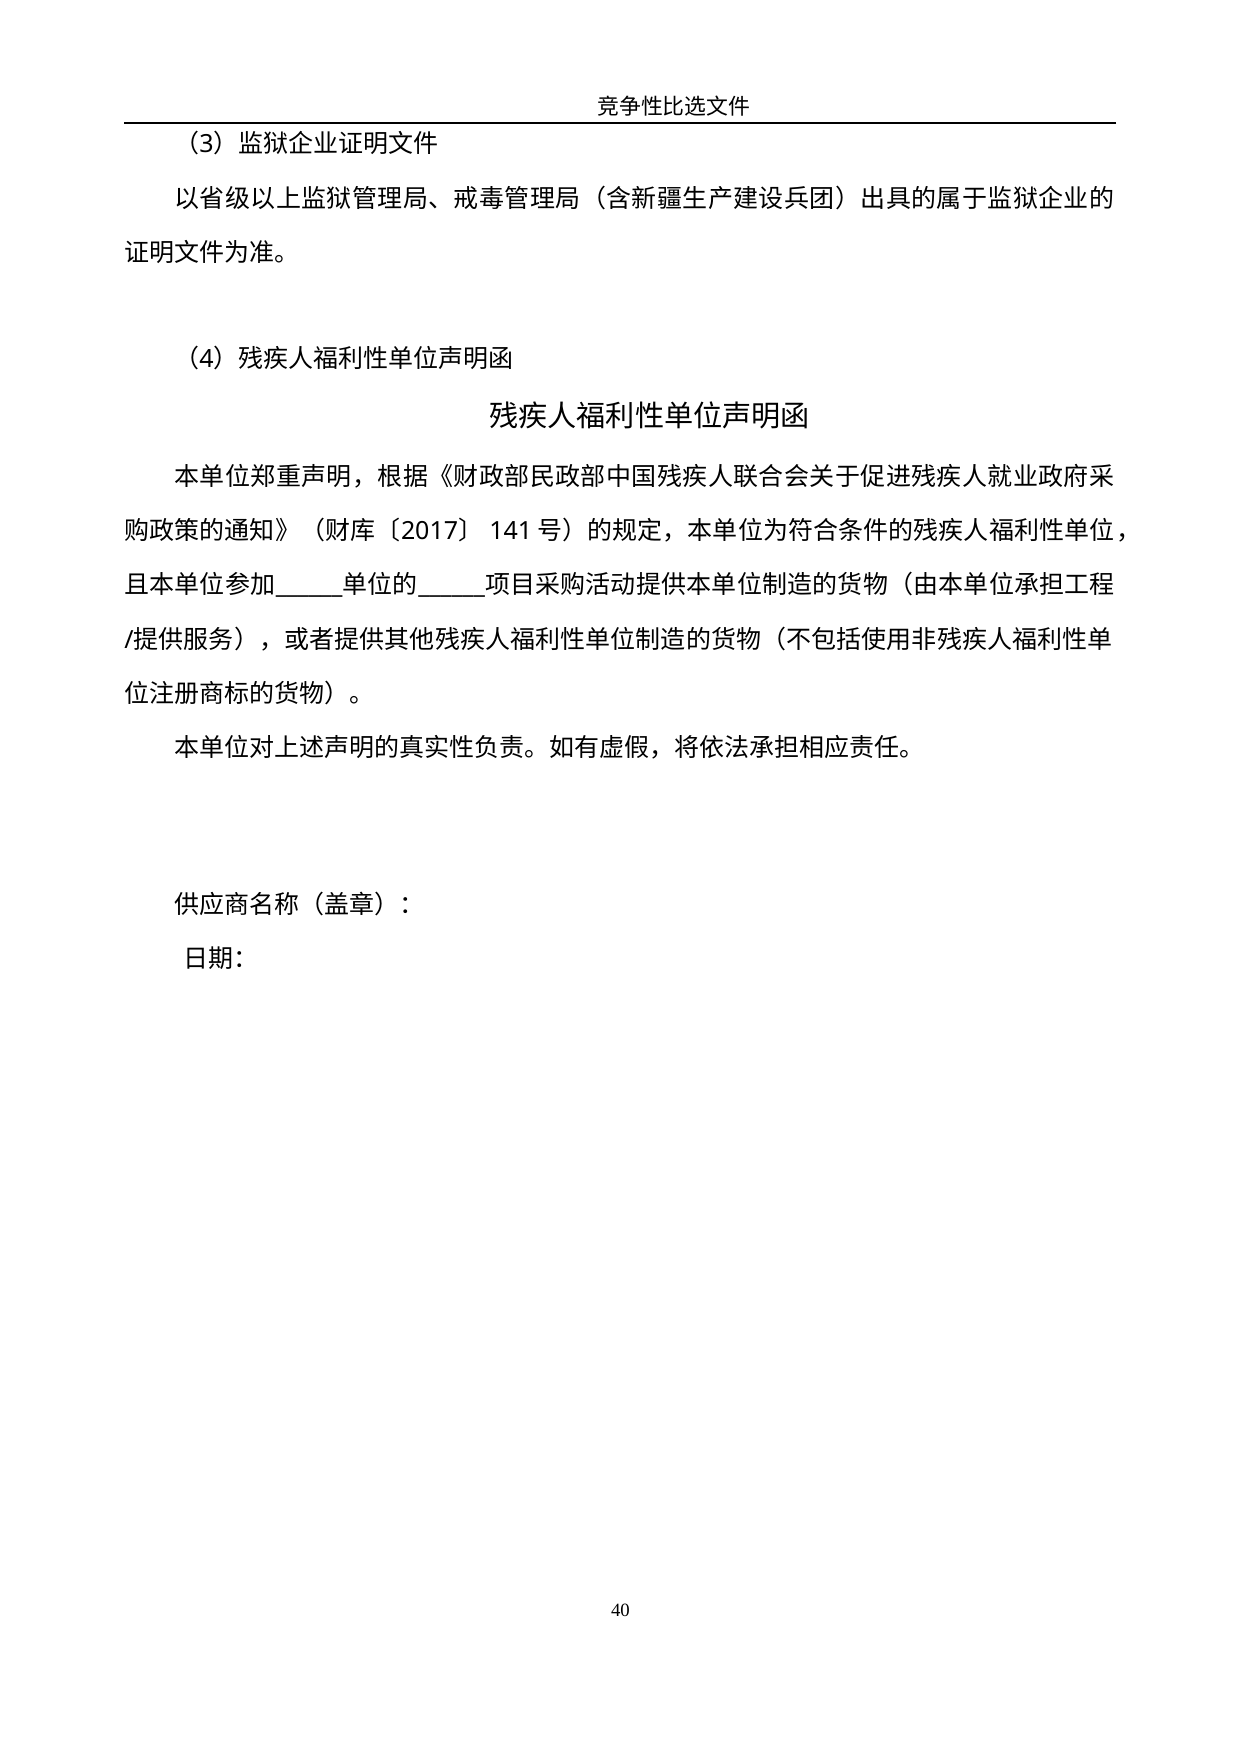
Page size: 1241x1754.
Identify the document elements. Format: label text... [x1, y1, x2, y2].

text （4）残疾人福利性单位声明函 [124, 338, 1116, 374]
text 本单位对上述声明的真实性负责。如有虚假，将依法承担相应责任。 [124, 728, 1116, 764]
text 日期： [124, 939, 1116, 975]
text 以省级以上监狱管理局、戒毒管理局（含新疆生产建设兵团）出具的属于监狱企业的证明文件为准。 [124, 178, 1116, 269]
text 本单位郑重声明，根据《财政部民政部中国残疾人联合会关于促进残疾人就业政府采购政策的通知》（财库〔2017〕 141号）的规定，本单位为符合条件的残疾人福利性单位，且本单位参加______单位的______项目采购活动提供本单位制造的货物（由本单位承担工程/提供服务），或者提供其他残疾人福利性单位制造的货物（不包括使用非残疾人福利性单位注册商标的货物）。 [124, 456, 1116, 710]
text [124, 124, 1116, 160]
text 供应商名称（盖章）： [124, 884, 1116, 921]
text 残疾人福利性单位声明函 [124, 392, 1116, 435]
